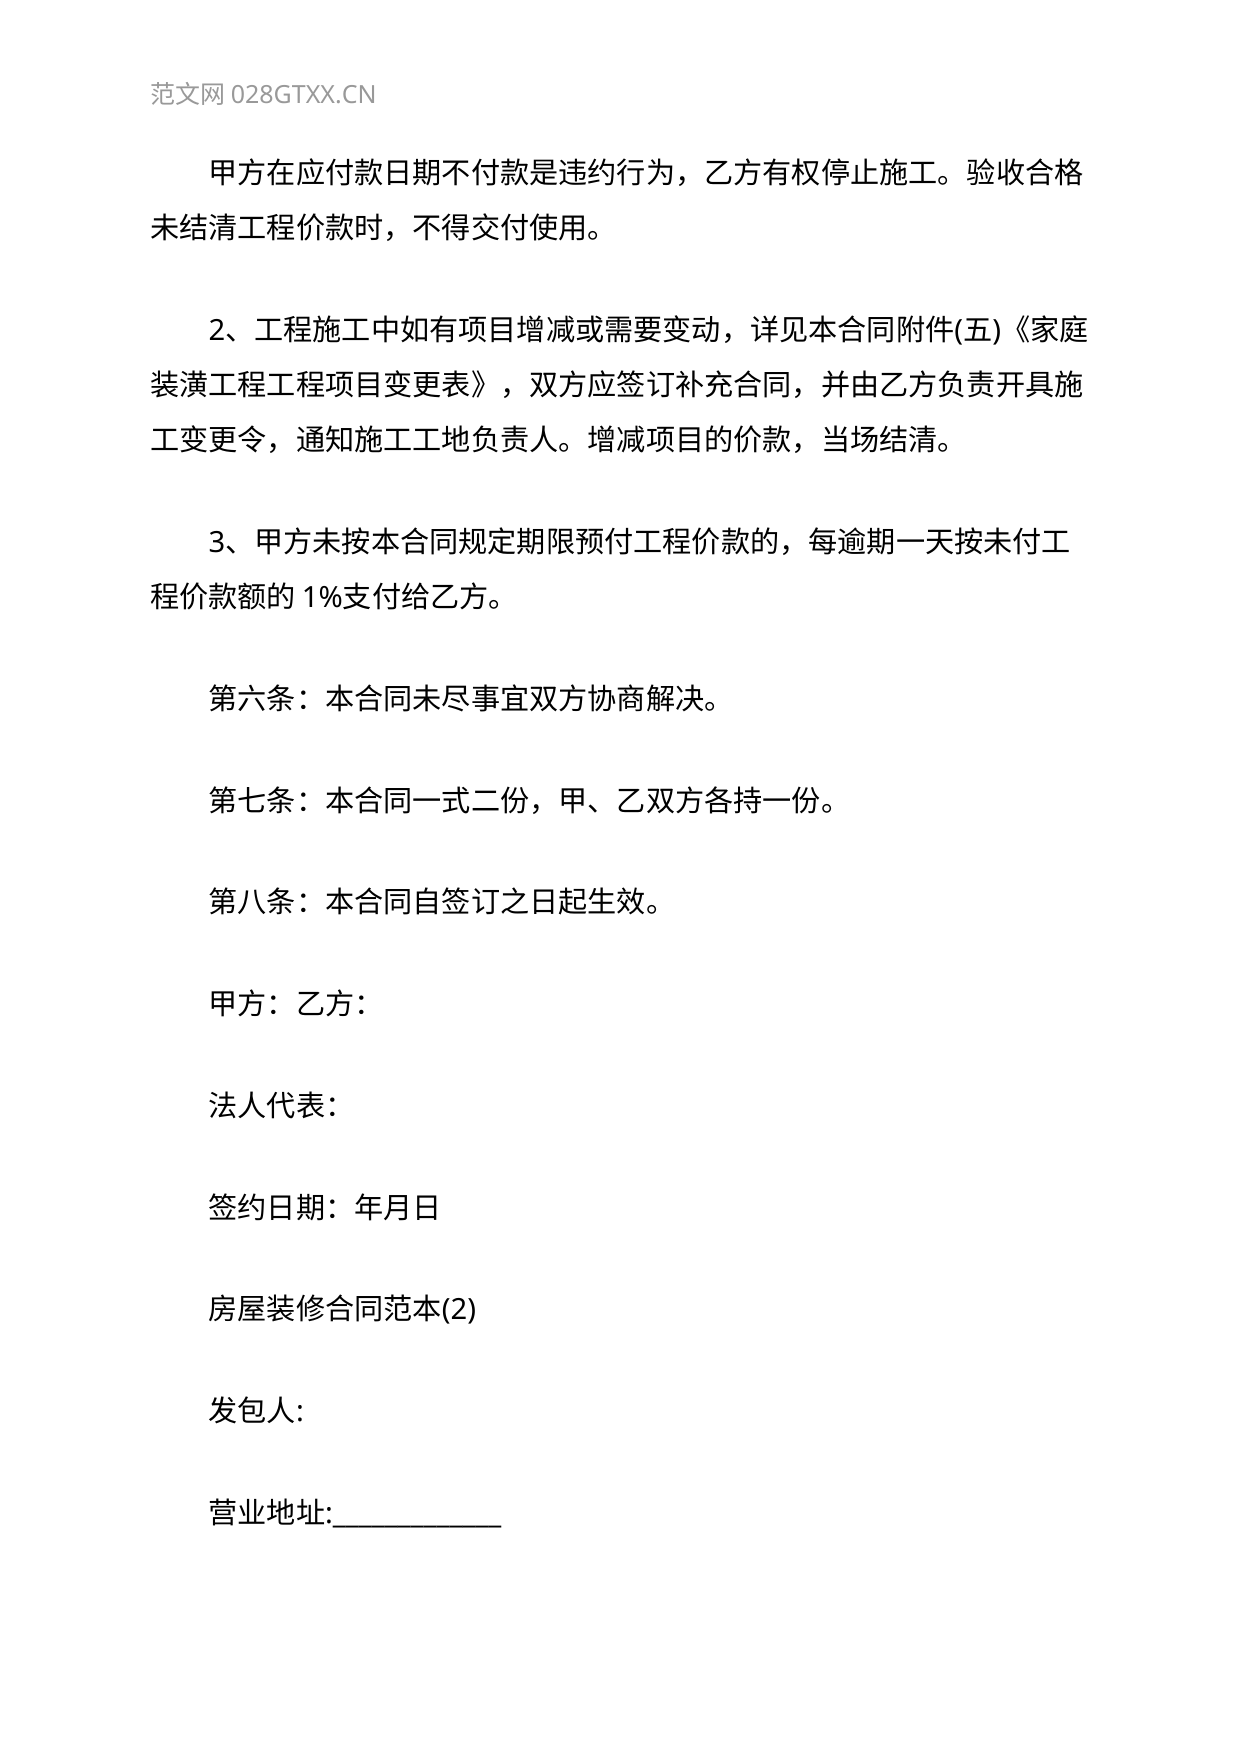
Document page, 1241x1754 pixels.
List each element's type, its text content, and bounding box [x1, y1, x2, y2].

text 签约日期：年月日 [150, 1184, 1090, 1226]
text 第六条：本合同未尽事宜双方协商解决。 [150, 675, 1090, 718]
text 法人代表： [150, 1082, 1090, 1125]
text 营业地址:_____________ [150, 1490, 1090, 1532]
text 甲方在应付款日期不付款是违约行为，乙方有权停止施工。验收合格未结清工程价款时，不得交付使用。 [150, 150, 1090, 247]
text 第八条：本合同自签订之日起生效。 [150, 879, 1090, 921]
text 3、甲方未按本合同规定期限预付工程价款的，每逾期一天按未付工程价款额的1%支付给乙方。 [150, 518, 1090, 616]
text 发包人: [150, 1388, 1090, 1430]
text 房屋装修合同范本(2) [150, 1286, 1090, 1328]
text 2、工程施工中如有项目增减或需要变动，详见本合同附件(五)《家庭装潢工程工程项目变更表》，双方应签订补充合同，并由乙方负责开具施工变更令，通知施工工地负责人。增减项目的价款，当场结清。 [150, 307, 1090, 459]
text 甲方：乙方： [150, 981, 1090, 1023]
text 第七条：本合同一式二份，甲、乙双方各持一份。 [150, 777, 1090, 819]
